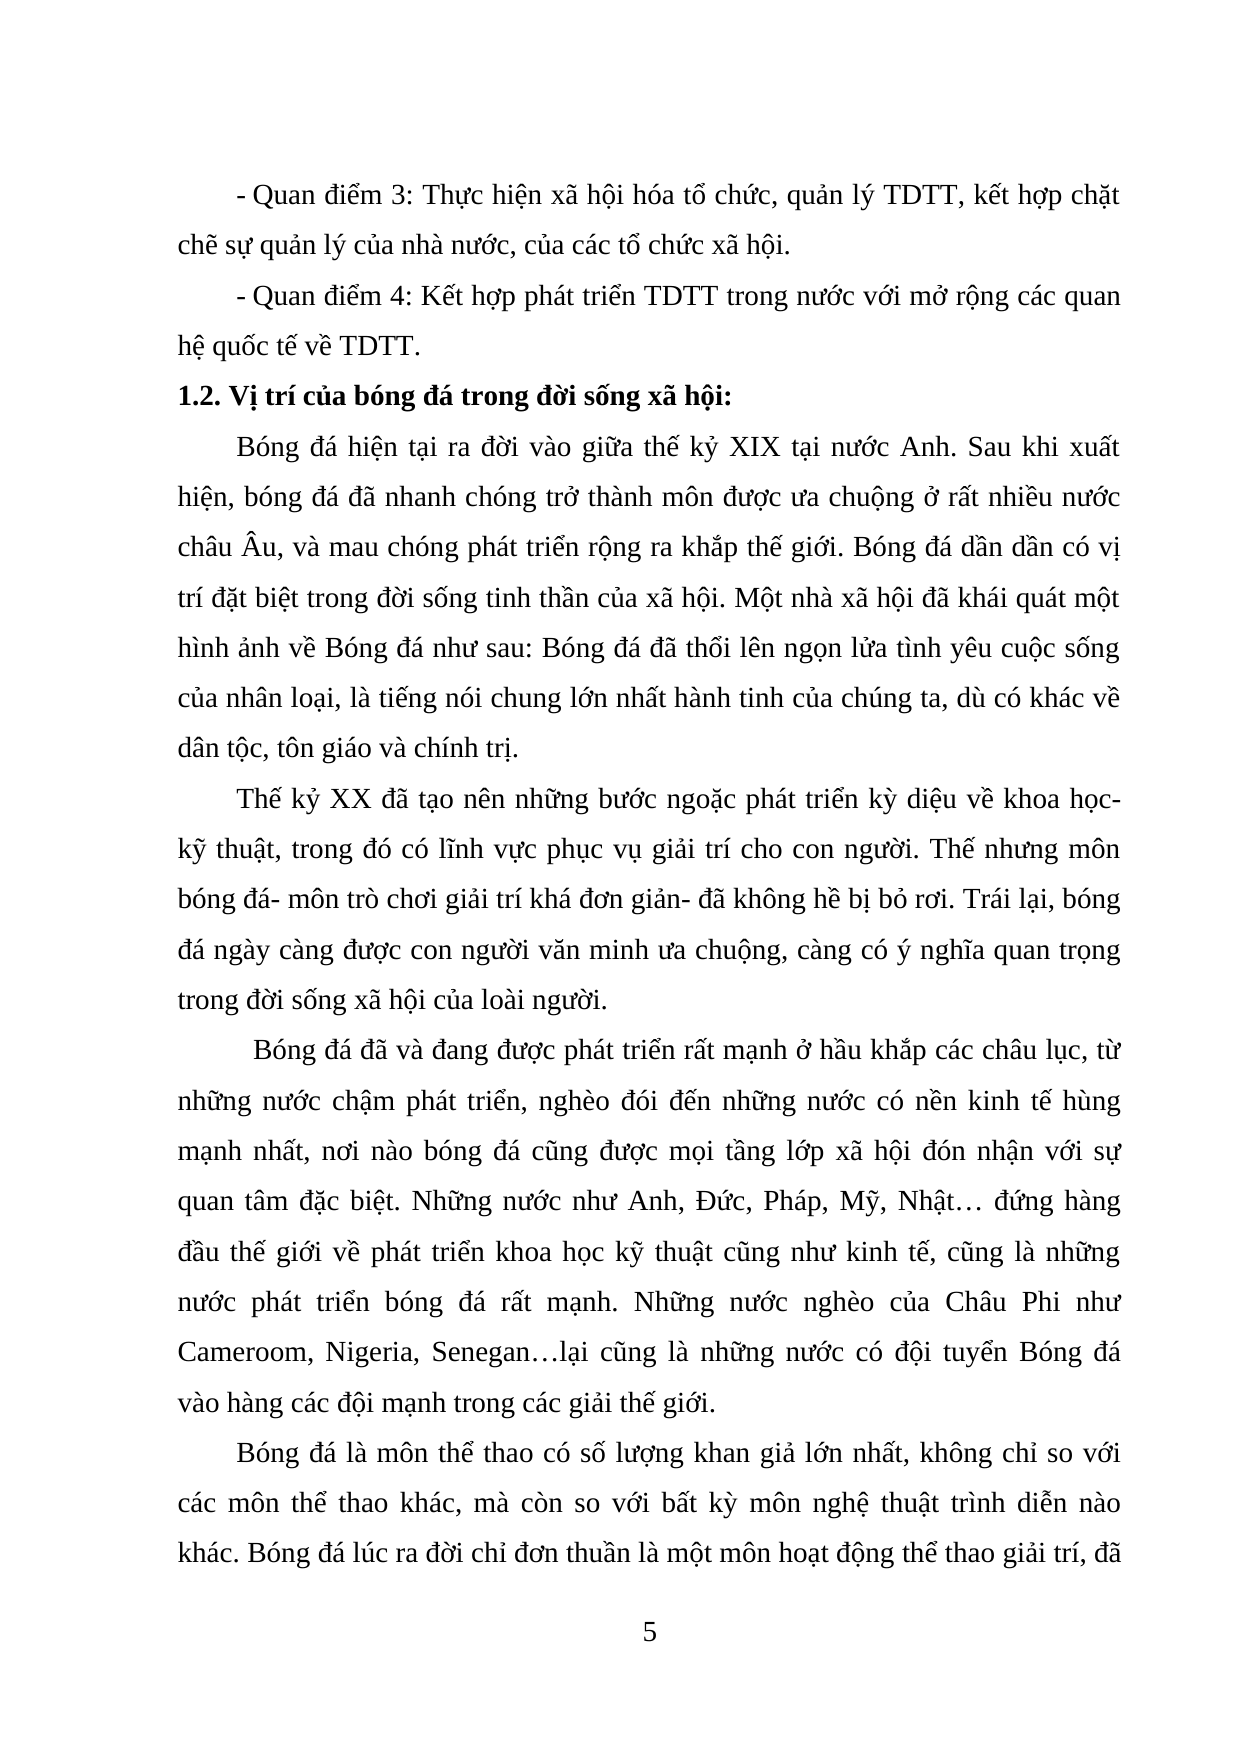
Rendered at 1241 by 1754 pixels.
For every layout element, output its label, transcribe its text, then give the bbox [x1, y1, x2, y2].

text Bóng đá đã và đang được phát triển rất mạnh ở hầu khắp các châu lục, từ những nước chậm phát triển, nghèo đói đến những nước có nền kinh tế hùng mạnh nhất, nơi nào bóng đá cũng được mọi tầng lớp xã hội đón nhận với sự quan tâm đặc biệt. Những nước như Anh, Đức, Pháp, Mỹ, Nhật… đứng hàng đầu thế giới về phát triển khoa học kỹ thuật cũng như kinh tế, cũng là những nước phát triển bóng đá rất mạnh. Những nước nghèo của Châu Phi như Cameroom, Nigeria, Senegan…lại cũng là những nước có đội tuyển Bóng đá vào hàng các đội mạnh trong các giải thế giới. [177, 1032, 1122, 1418]
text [177, 1435, 1122, 1569]
subtitle 1.2. Vị trí của bóng đá trong đời sống xã hội: [177, 378, 1122, 412]
list Quan điểm 4: Kết hợp phát triển TDTT trong nước với mở rộng các quan hệ quốc tế về TDTT. [177, 278, 1122, 362]
text Thế kỷ XX đã tạo nên những bước ngoặc phát triển kỳ diệu về khoa học- kỹ thuật, trong đó có lĩnh vực phục vụ giải trí cho con người. Thế nhưng môn bóng đá- môn trò chơi giải trí khá đơn giản- đã không hề bị bỏ rơi. Trái lại, bóng đá ngày càng được con người văn minh ưa chuộng, càng có ý nghĩa quan trọng trong đời sống xã hội của loài người. [177, 781, 1122, 1016]
text Bóng đá hiện tại ra đời vào giữa thế kỷ XIX tại nước Anh. Sau khi xuất hiện, bóng đá đã nhanh chóng trở thành môn được ưa chuộng ở rất nhiều nước châu Âu, và mau chóng phát triển rộng ra khắp thế giới. Bóng đá dần dần có vị trí đặt biệt trong đời sống tinh thần của xã hội. Một nhà xã hội đã khái quát một hình ảnh về Bóng đá như sau: Bóng đá đã thổi lên ngọn lửa tình yêu cuộc sống của nhân loại, là tiếng nói chung lớn nhất hành tinh của chúng ta, dù có khác về dân tộc, tôn giáo và chính trị. [177, 429, 1122, 764]
list Quan điểm 3: Thực hiện xã hội hóa tổ chức, quản lý TDTT, kết hợp chặt chẽ sự quản lý của nhà nước, của các tổ chức xã hội. [177, 177, 1122, 261]
